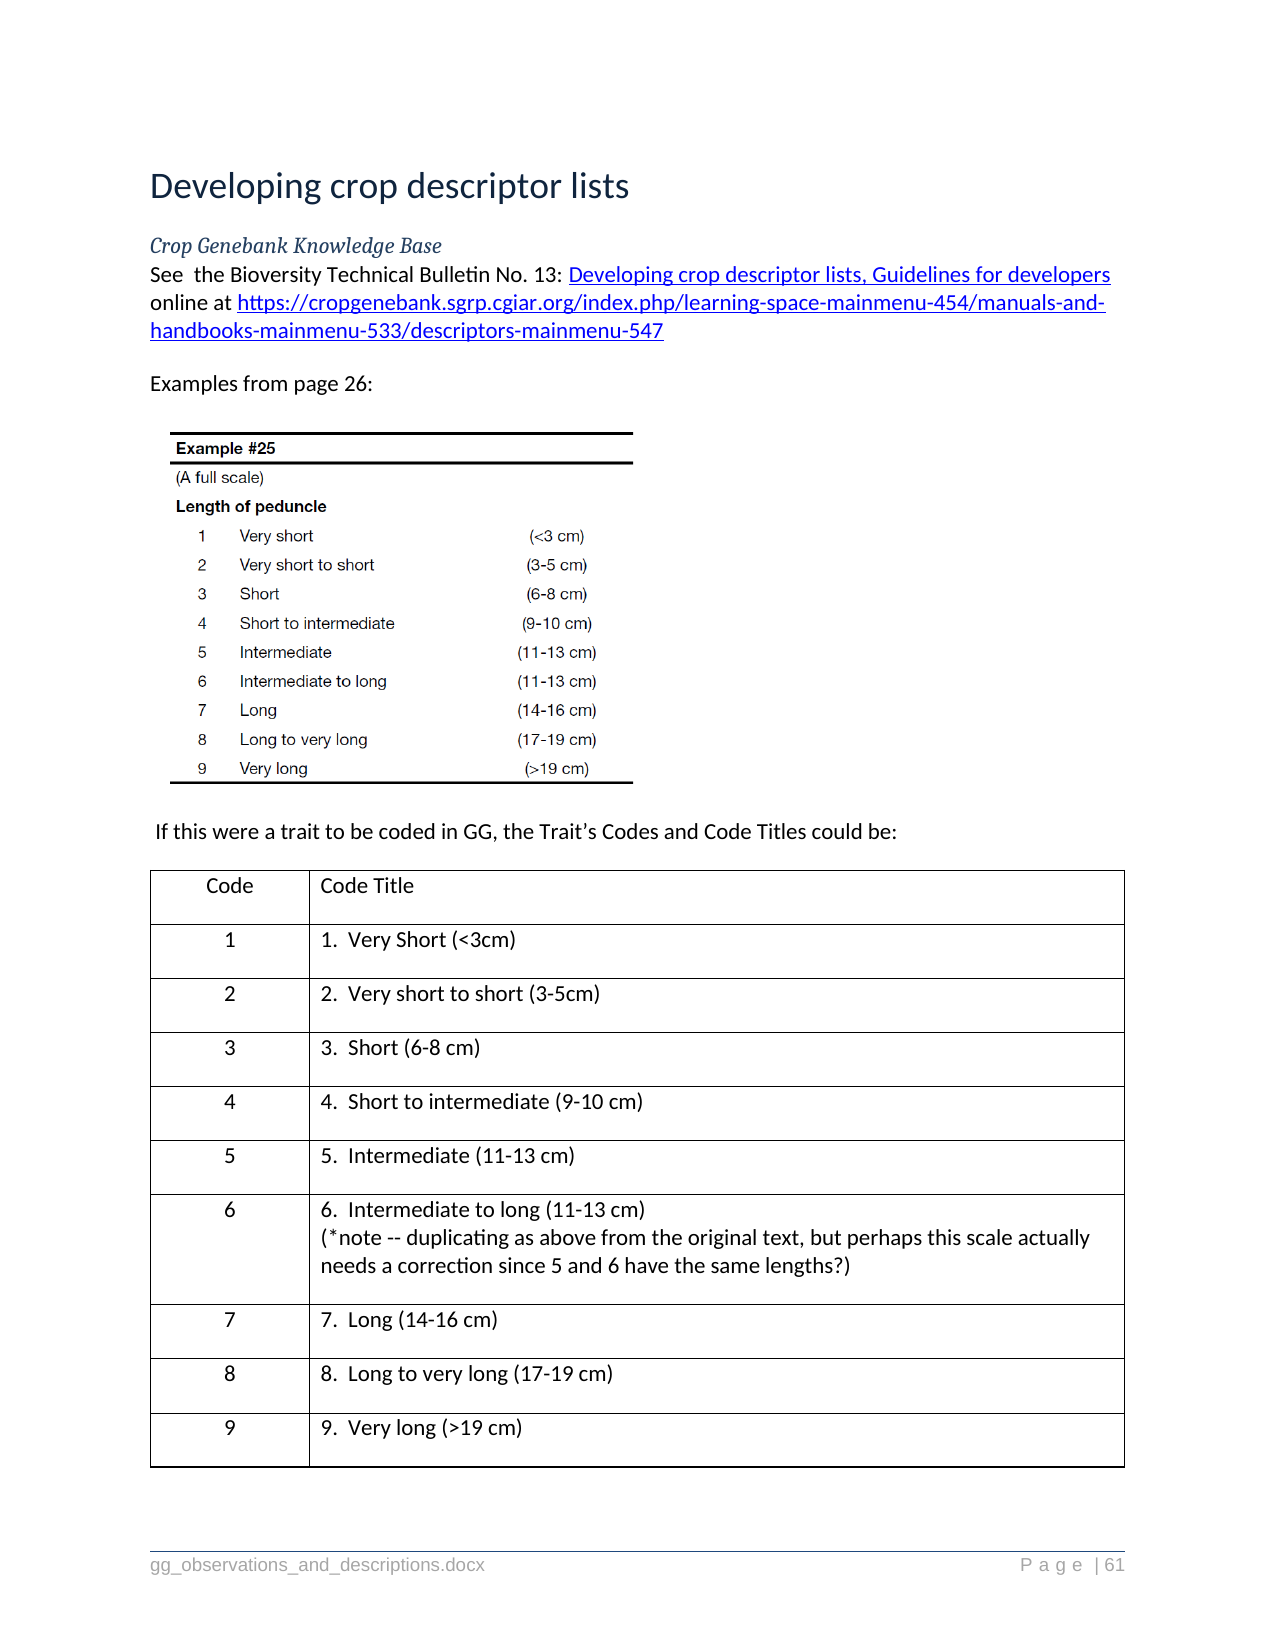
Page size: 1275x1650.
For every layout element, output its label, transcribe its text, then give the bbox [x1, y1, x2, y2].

table_header Code [151, 871, 309, 924]
table_cell 2 [151, 979, 309, 1032]
table_cell 9 [151, 1414, 309, 1466]
table_cell 8 [151, 1359, 309, 1412]
text Examples from page 26: [150, 369, 1125, 397]
table_cell 8. Long to very long (17-19 cm) [310, 1359, 1124, 1412]
text See the Bioversity Technical Bulletin No. 13: Developing crop descriptor lists, Guidelines for developers online at https://cropgenebank.sgrp.cgiar.org/index.php/learning-space-mainmenu-454/manuals-and-handbooks-mainmenu-533/descriptors-mainmenu-547 [150, 260, 1125, 344]
table_cell 5. Intermediate (11-13 cm) [310, 1141, 1124, 1194]
subtitle Developing crop descriptor lists [150, 162, 1125, 208]
table_cell 2. Very short to short (3-5cm) [310, 979, 1124, 1032]
table_cell 3. Short (6-8 cm) [310, 1033, 1124, 1086]
text If this were a trait to be coded in GG, the Trait’s Codes and Code Titles could be: [150, 817, 1125, 845]
subtitle Crop Genebank Knowledge Base [150, 233, 1125, 260]
table_cell 3 [151, 1033, 309, 1086]
table_cell 6. Intermediate to long (11-13 cm) (*note -- duplicating as above from the original text, but perhaps this scale actually needs a correction since 5 and 6 have the same lengths?) [310, 1195, 1124, 1304]
table_cell 1. Very Short (<3cm) [310, 925, 1124, 978]
table_cell 7. Long (14-16 cm) [310, 1305, 1124, 1358]
table_header Code Title [310, 871, 1124, 924]
table_cell 6 [151, 1195, 309, 1304]
table_cell 1 [151, 925, 309, 978]
table_cell 7 [151, 1305, 309, 1358]
table_cell 9. Very long (>19 cm) [310, 1414, 1124, 1466]
table_cell 4. Short to intermediate (9-10 cm) [310, 1087, 1124, 1140]
table_cell 5 [151, 1141, 309, 1194]
picture [150, 421, 634, 792]
table_cell 4 [151, 1087, 309, 1140]
